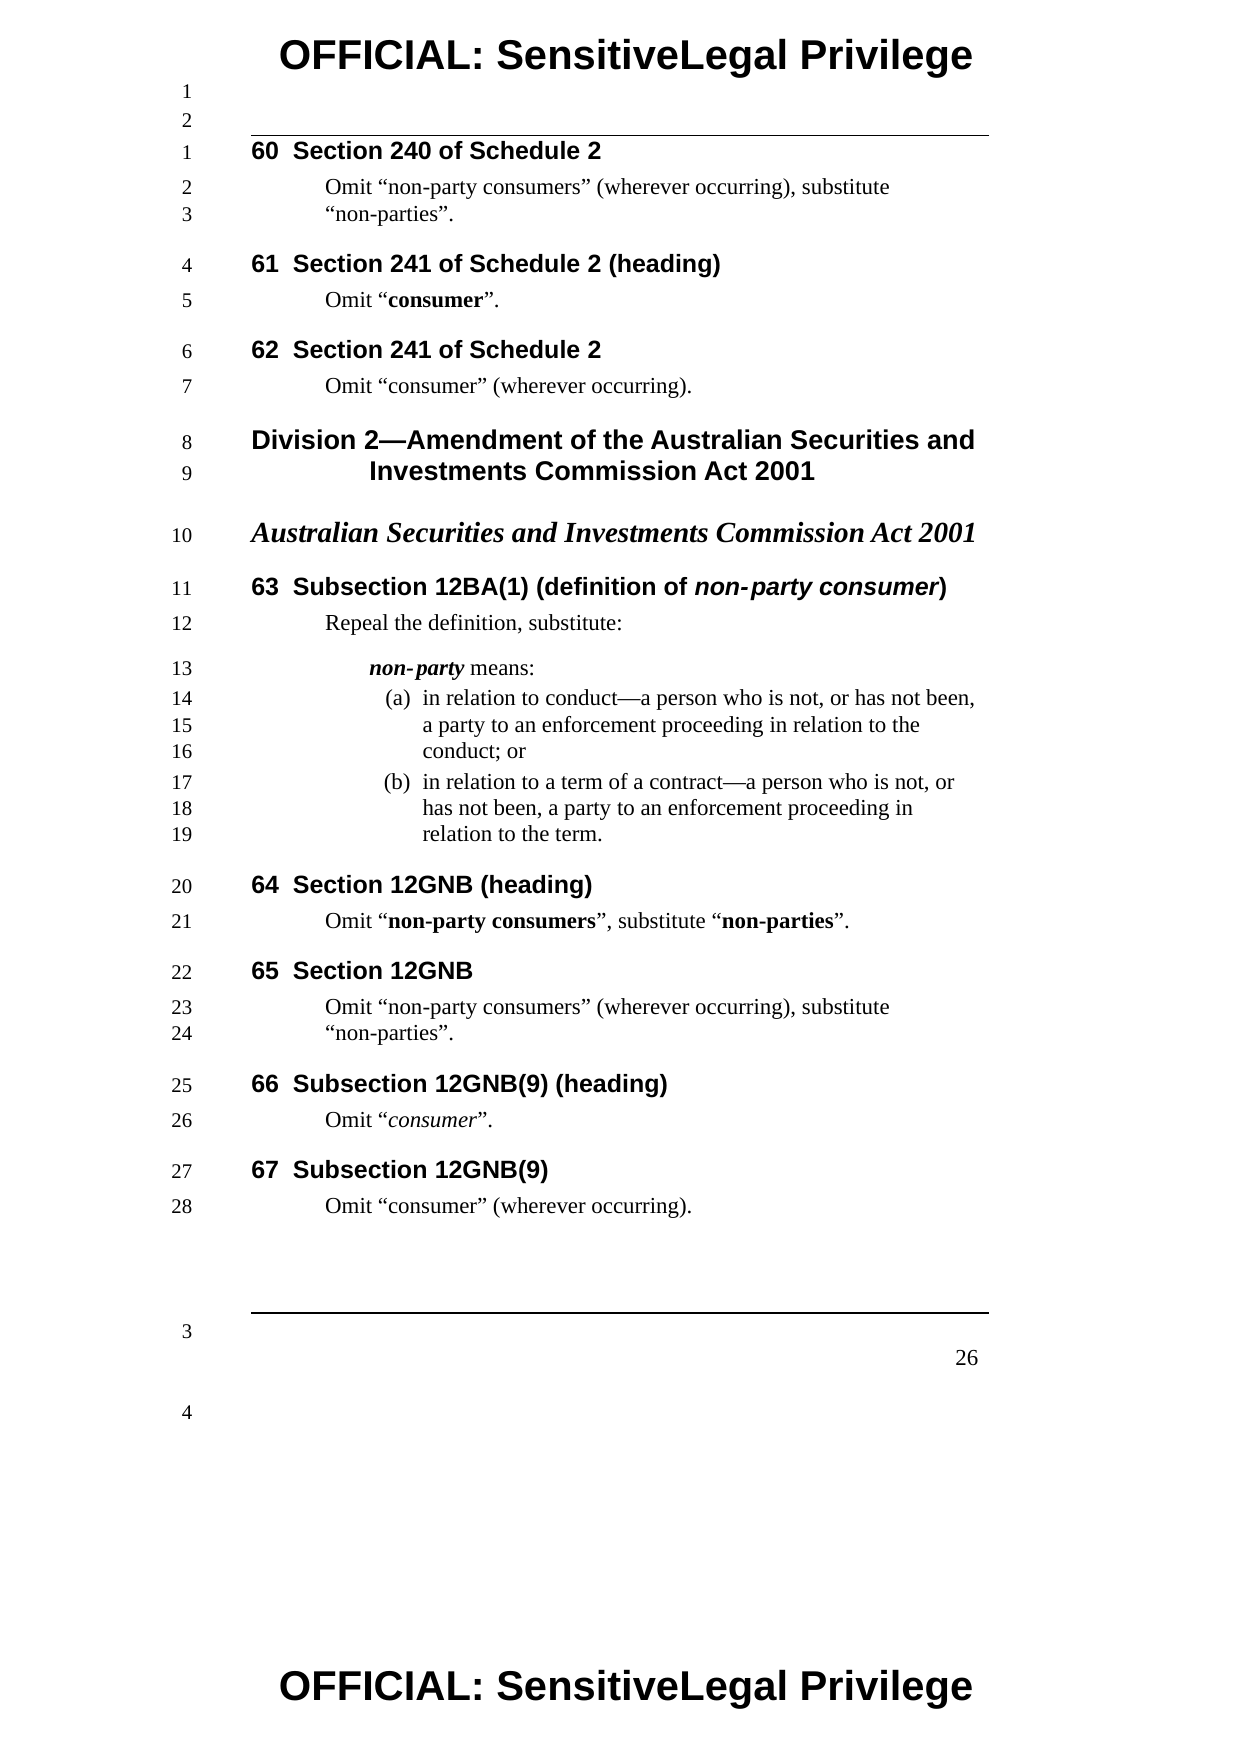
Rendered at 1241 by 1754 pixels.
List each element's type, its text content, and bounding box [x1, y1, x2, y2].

text Omit “non-party consumers” (wherever occurring), substitute “non-parties”. [325, 173, 989, 226]
text 66 Subsection 12GNB(9) (heading) [251, 1069, 989, 1097]
text Australian Securities and Investments Commission Act 2001 [251, 515, 989, 549]
text Omit “consumer” (wherever occurring). [325, 372, 989, 399]
text 62 Section 241 of Schedule 2 [251, 335, 989, 364]
text Omit “consumer”. [325, 286, 989, 312]
text 64 Section 12GNB (heading) [251, 870, 989, 898]
text 61 Section 241 of Schedule 2 (heading) [251, 249, 989, 278]
text Omit “non-party consumers” (wherever occurring), substitute “non-parties”. [325, 993, 989, 1046]
text 63 Subsection 12BA(1) (definition of non-party consumer) [251, 572, 989, 601]
text Omit “consumer” (wherever occurring). [325, 1192, 989, 1218]
text 60 Section 240 of Schedule 2 [251, 136, 989, 165]
text Omit “non-party consumers”, substitute “non-parties”. [325, 907, 989, 933]
text (b) in relation to a term of a contract—a person who is not, or has not been, a party to an enforcement proceeding in relation to the term. [251, 768, 989, 847]
text Omit “consumer”. [325, 1106, 989, 1132]
text Repeal the definition, substitute: [325, 609, 989, 635]
text 67 Subsection 12GNB(9) [251, 1155, 989, 1184]
text (a) in relation to conduct—a person who is not, or has not been, a party to an enforcement proceeding in relation to the conduct; or [251, 684, 989, 763]
text Division 2—Amendment of the Australian Securities and Investments Commission Act 2001 [251, 424, 989, 486]
text 65 Section 12GNB [251, 956, 989, 985]
text non-party means: [369, 654, 989, 680]
